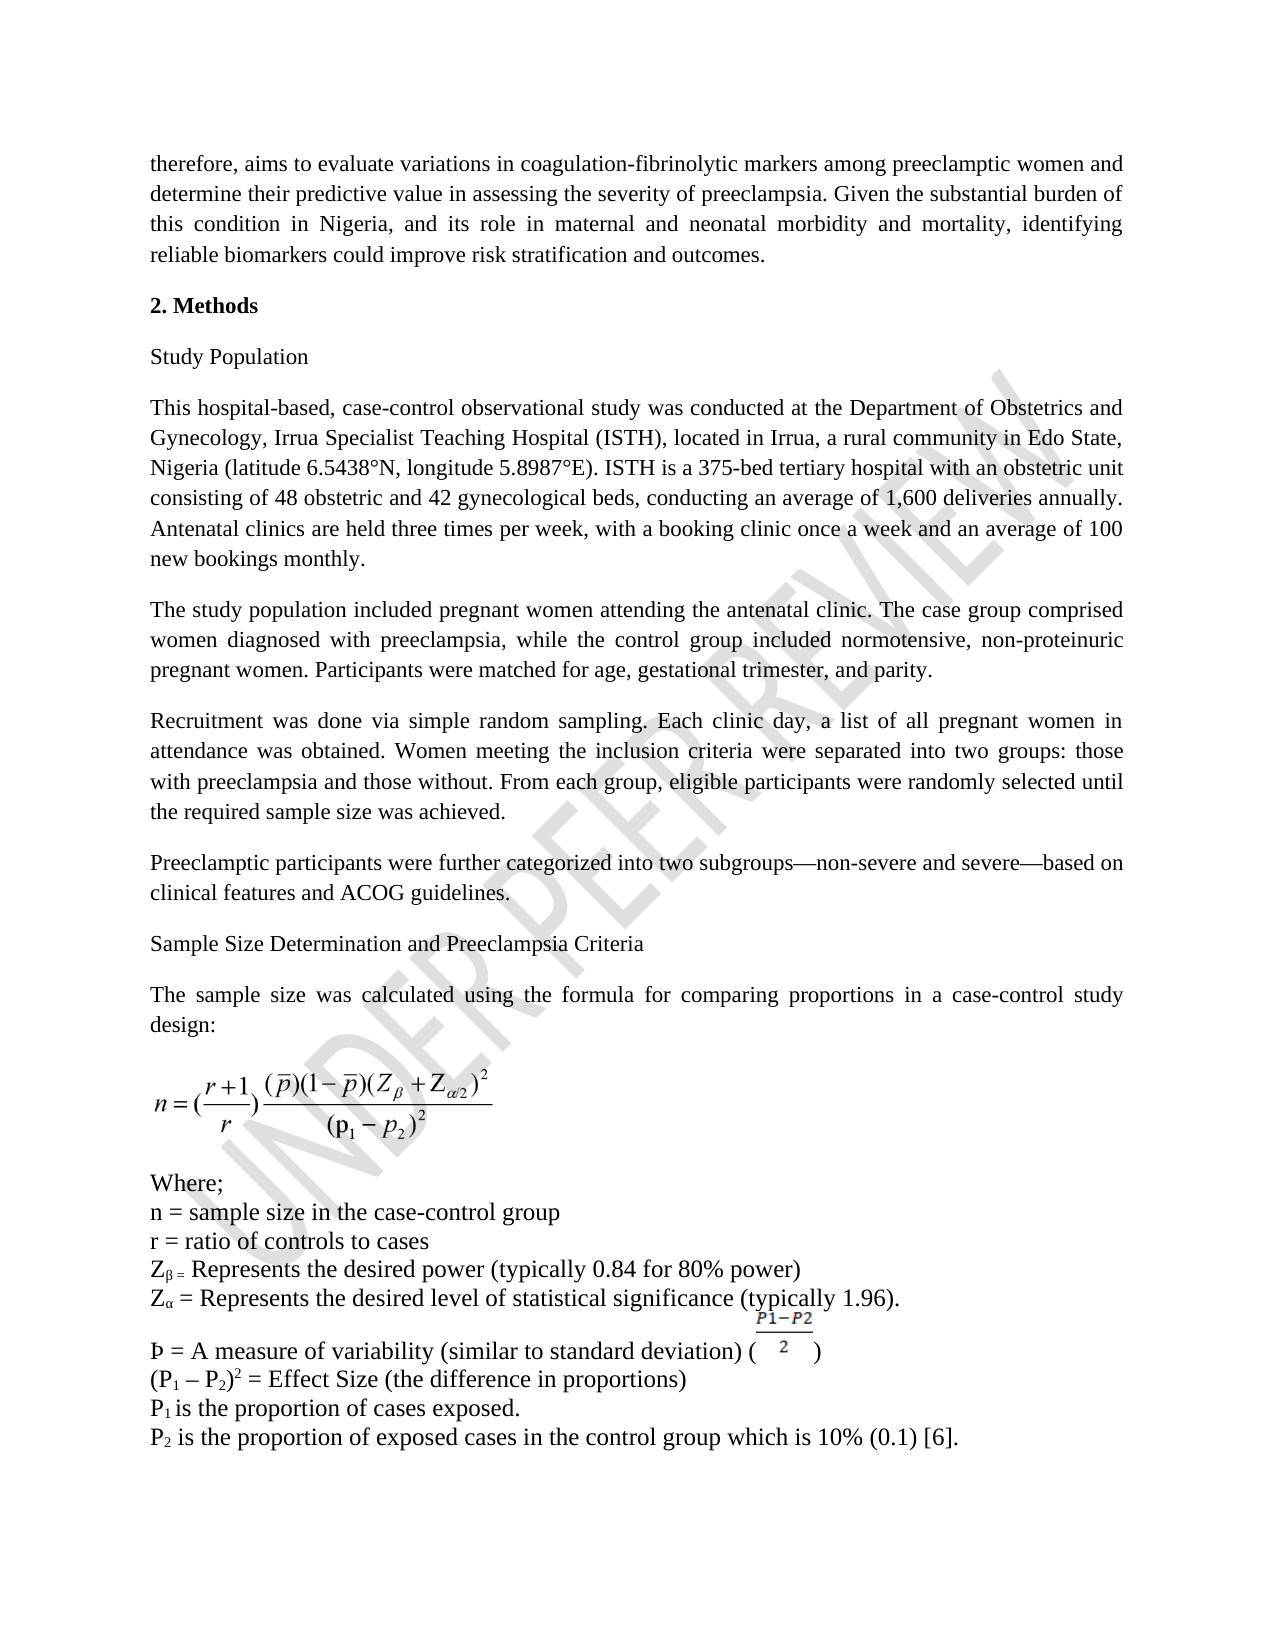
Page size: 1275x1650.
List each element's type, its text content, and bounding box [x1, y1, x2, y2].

text Preeclamptic participants were further categorized into two subgroups—non-severe and severe—based on clinical features and ACOG guidelines. [150, 849, 1125, 906]
text This hospital-based, case-control observational study was conducted at the Department of Obstetrics and Gynecology, Irrua Specialist Teaching Hospital (ISTH), located in Irrua, a rural community in Edo State, Nigeria (latitude 6.5438°N, longitude 5.8987°E). ISTH is a 375-bed tertiary hospital with an obstetric unit consisting of 48 obstetric and 42 gynecological beds, conducting an average of 1,600 deliveries annually. Antenatal clinics are held three times per week, with a booking clinic once a week and an average of 100 new bookings monthly. [150, 394, 1125, 571]
text Zα = Represents the desired level of statistical significance (typically 1.96). [150, 1283, 1125, 1312]
text r = ratio of controls to cases [150, 1226, 1125, 1254]
text Sample Size Determination and Preeclampsia Criteria [150, 930, 1125, 957]
text 2. Methods [150, 292, 1125, 318]
text The sample size was calculated using the formula for comparing proportions in a case-control study design: [150, 981, 1125, 1038]
text Þ = A measure of variability (similar to standard deviation) () [150, 1312, 1125, 1364]
text Study Population [150, 343, 1125, 369]
text Where; [150, 1168, 1125, 1197]
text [150, 150, 1125, 267]
picture [756, 1311, 813, 1359]
text Zβ = Represents the desired power (typically 0.84 for 80% power) [150, 1254, 1125, 1283]
text n = sample size in the case-control group [150, 1197, 1125, 1226]
text P2 is the proportion of exposed cases in the control group which is 10% (0.1) [6]. [150, 1422, 1125, 1451]
text Recruitment was done via simple random sampling. Each clinic day, a list of all pregnant women in attendance was obtained. Women meeting the inclusion criteria were separated into two groups: those with preeclampsia and those without. From each group, eligible participants were randomly selected until the required sample size was achieved. [150, 707, 1125, 824]
text The study population included pregnant women attending the antenatal clinic. The case group comprised women diagnosed with preeclampsia, while the control group included normotensive, non-proteinuric pregnant women. Participants were matched for age, gestational trimester, and parity. [150, 596, 1125, 683]
picture [150, 1062, 497, 1144]
text (P1 – P2)2 = Effect Size (the difference in proportions) P1 is the proportion of cases exposed. [150, 1364, 1125, 1422]
